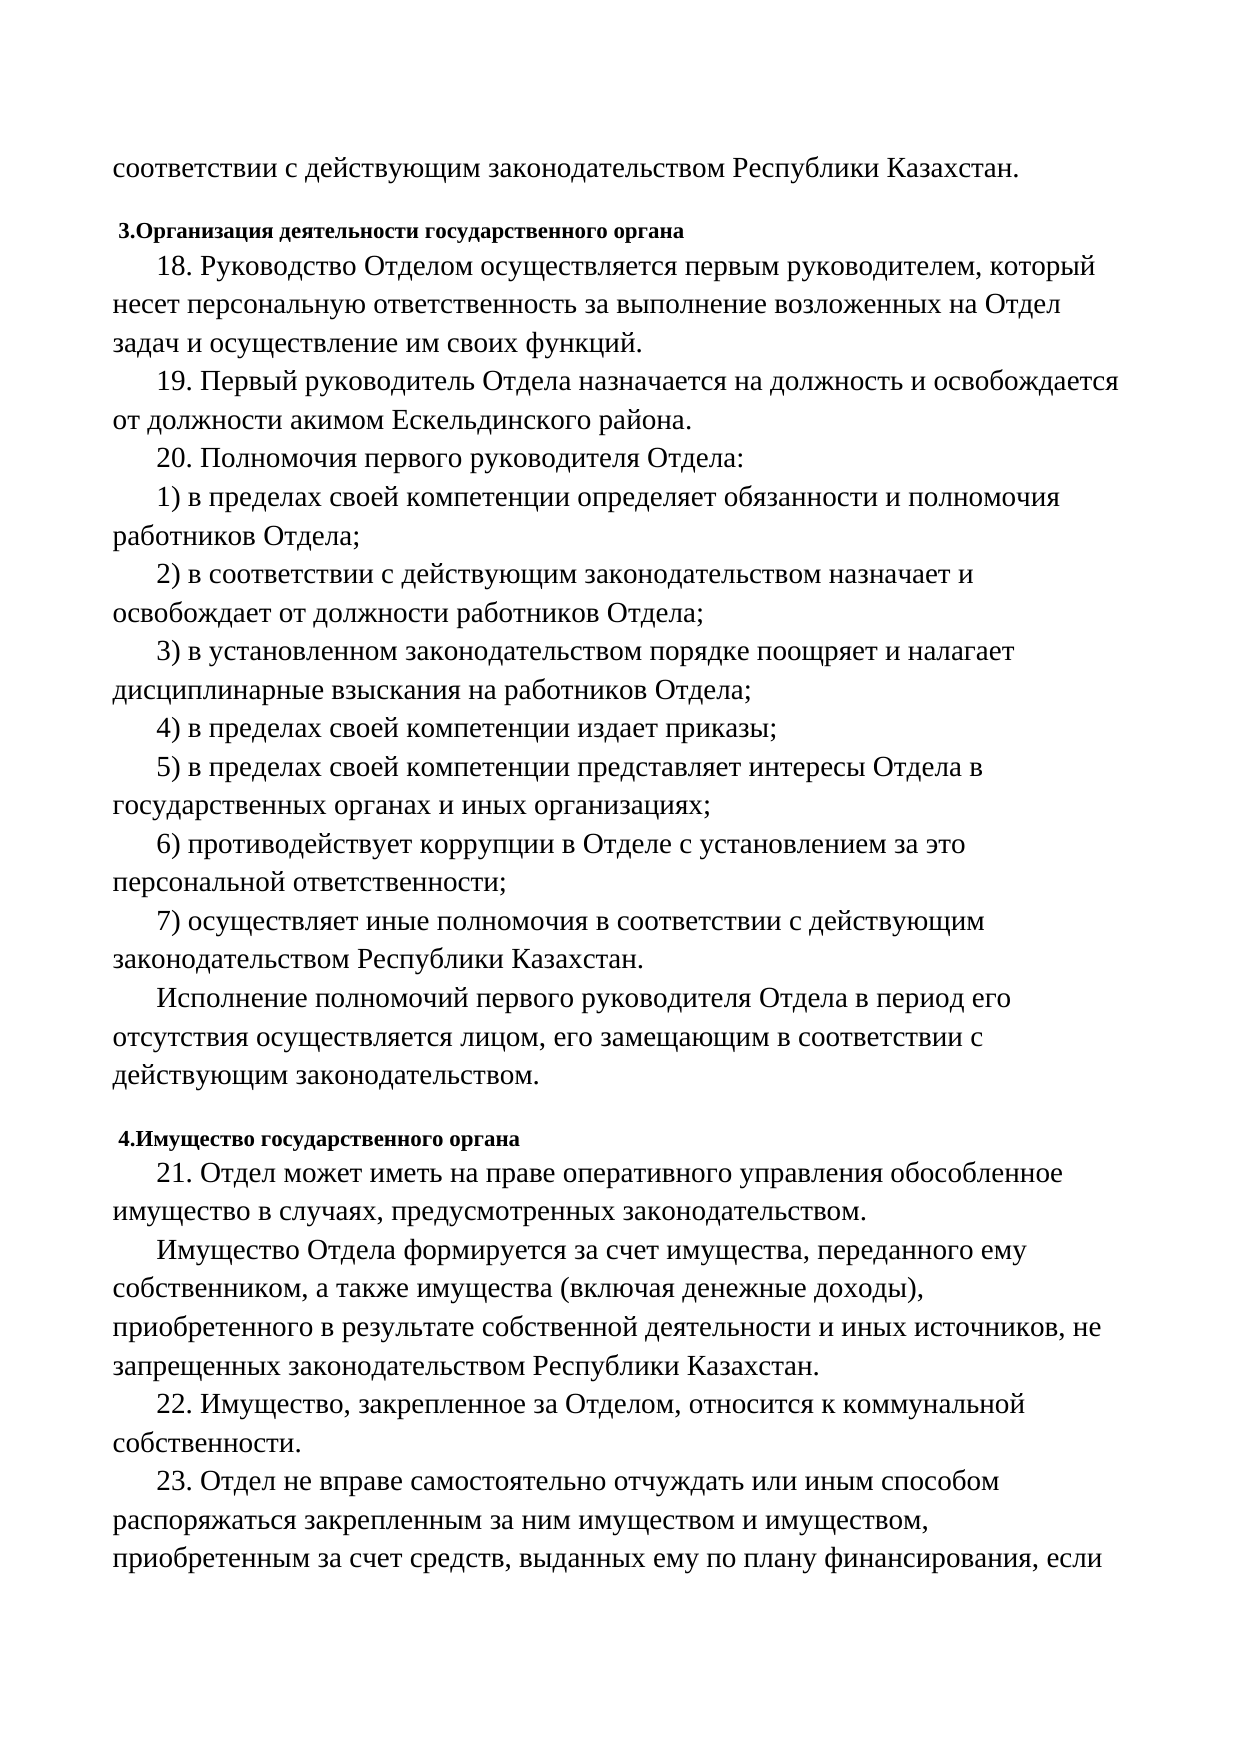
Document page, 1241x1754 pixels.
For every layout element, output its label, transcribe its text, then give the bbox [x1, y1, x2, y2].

text 3.Организация деятельности государственного органа [112, 218, 1128, 244]
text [112, 150, 1128, 214]
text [112, 1155, 1128, 1574]
text 4.Имущество государственного органа [112, 1125, 1128, 1151]
text 18. Руководство Отделом осуществляется первым руководителем, который несет персональную ответственность за выполнение возложенных на Отдел задач и осуществление им своих функций. 19. Первый руководитель Отдела назначается на должность и освобождается от должности акимом Ескельдинского района. 20. Полномочия первого руководителя Отдела: 1) в пределах своей компетенции определяет обязанности и полномочия работников Отдела; 2) в соответствии с действующим законодательством назначает и освобождает от должности работников Отдела; 3) в установленном законодательством порядке поощряет и налагает дисциплинарные взыскания на работников Отдела; 4) в пределах своей компетенции издает приказы; 5) в пределах своей компетенции представляет интересы Отдела в государственных органах и иных организациях; 6) противодействует коррупции в Отделе с установлением за это персональной ответственности; 7) осуществляет иные полномочия в соответствии с действующим законодательством Республики Казахстан. Исполнение полномочий первого руководителя Отдела в период его отсутствия осуществляется лицом, его замещающим в соответствии с действующим законодательством. [112, 248, 1128, 1121]
